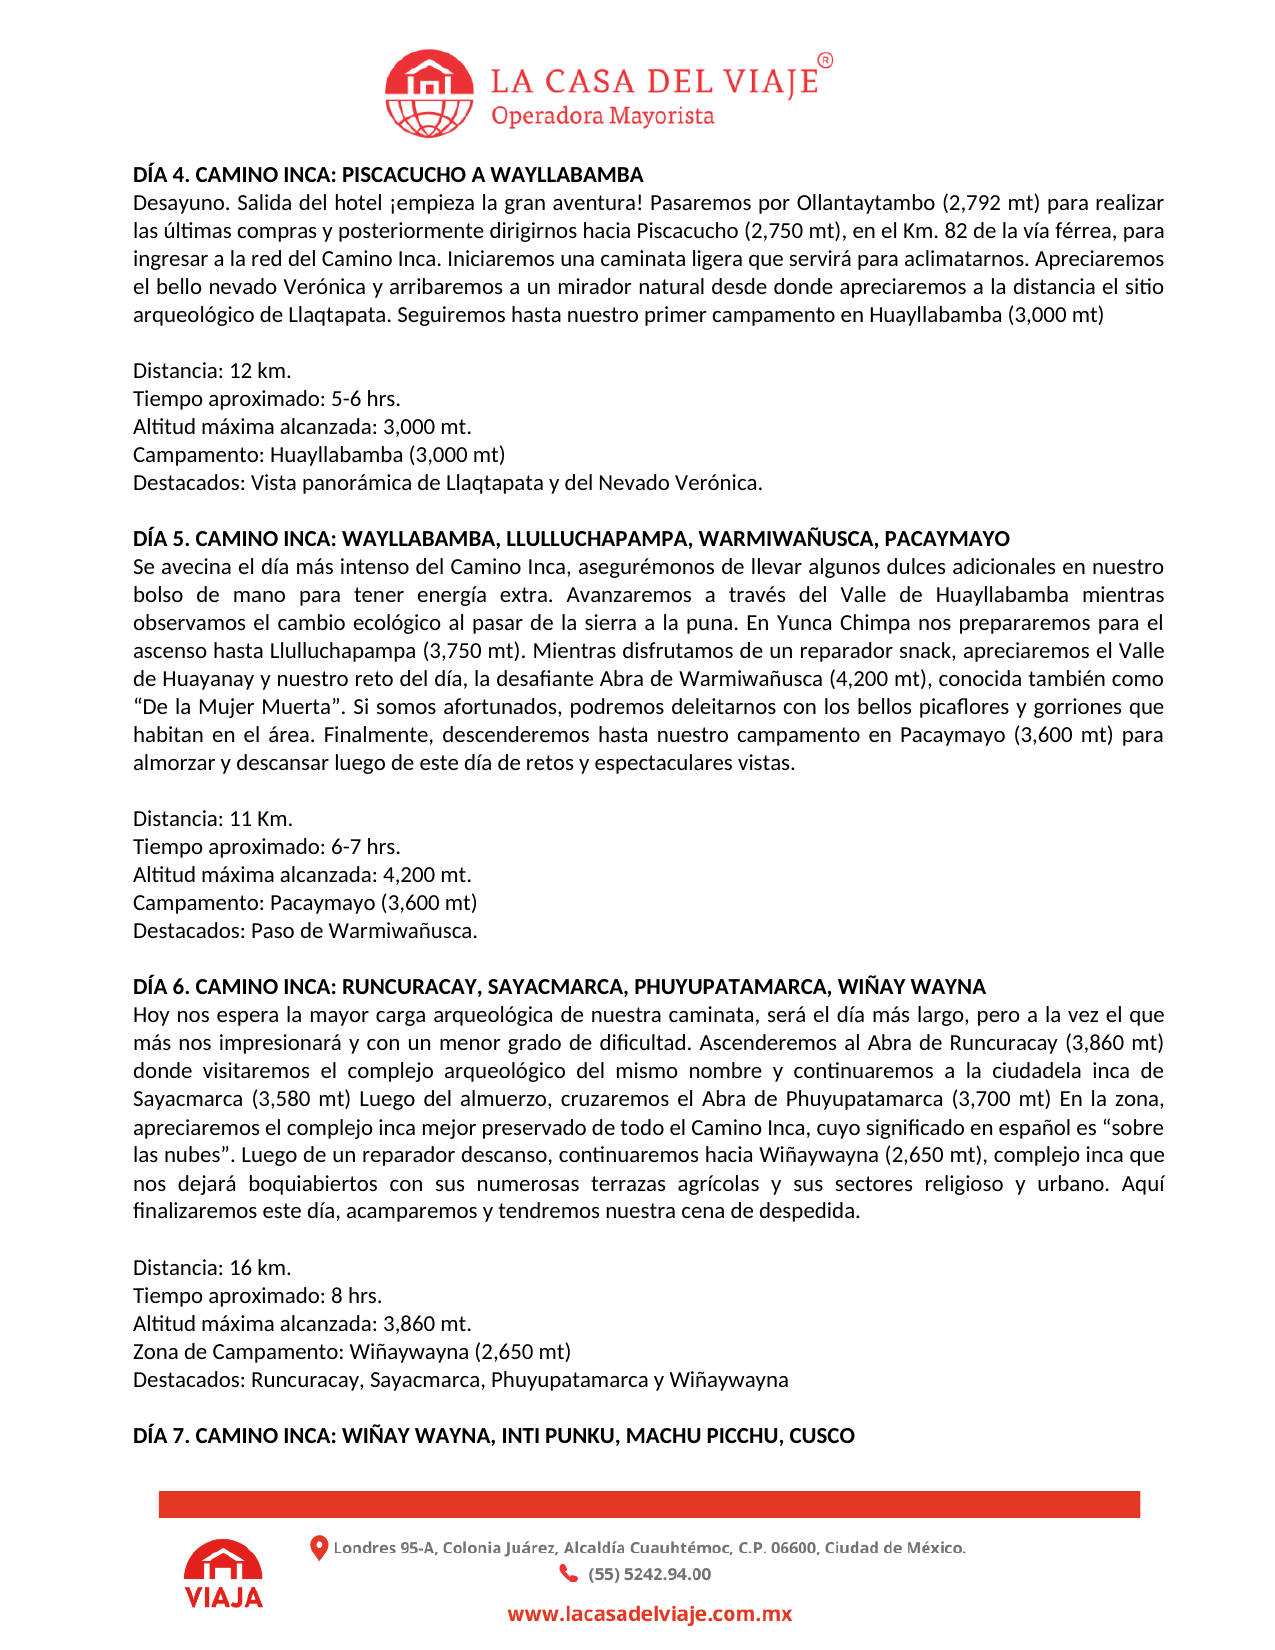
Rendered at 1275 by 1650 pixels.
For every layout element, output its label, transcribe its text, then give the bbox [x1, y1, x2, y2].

text Tiempo aproximado: 8 hrs. [133, 1281, 1167, 1309]
text Campamento: Huayllabamba (3,000 mt) [133, 440, 1167, 468]
text Distancia: 12 km. [133, 356, 1167, 384]
text Se avecina el día más intenso del Camino Inca, asegurémonos de llevar algunos dulces adicionales en nuestro bolso de mano para tener energía extra. Avanzaremos a través del Valle de Huayllabamba mientras observamos el cambio ecológico al pasar de la sierra a la puna. En Yunca Chimpa nos prepararemos para el ascenso hasta Llulluchapampa (3,750 mt). Mientras disfrutamos de un reparador snack, apreciaremos el Valle de Huayanay y nuestro reto del día, la desafiante Abra de Warmiwañusca (4,200 mt), conocida también como “De la Mujer Muerta”. Si somos afortunados, podremos deleitarnos con los bellos picaflores y gorriones que habitan en el área. Finalmente, descenderemos hasta nuestro campamento en Pacaymayo (3,600 mt) para almorzar y descansar luego de este día de retos y espectaculares vistas. [133, 552, 1167, 776]
picture [132, 44, 1054, 160]
picture [158, 1491, 1141, 1629]
text Distancia: 16 km. [133, 1253, 1167, 1281]
text Altitud máxima alcanzada: 3,000 mt. [133, 412, 1167, 440]
text Zona de Campamento: Wiñaywayna (2,650 mt) [133, 1337, 1167, 1365]
text Altitud máxima alcanzada: 4,200 mt. [133, 860, 1167, 888]
text Tiempo aproximado: 6-7 hrs. [133, 832, 1167, 860]
text Campamento: Pacaymayo (3,600 mt) [133, 888, 1167, 916]
text Desayuno. Salida del hotel ¡empieza la gran aventura! Pasaremos por Ollantaytambo (2,792 mt) para realizar las últimas compras y posteriormente dirigirnos hacia Piscacucho (2,750 mt), en el Km. 82 de la vía férrea, para ingresar a la red del Camino Inca. Iniciaremos una caminata ligera que servirá para aclimatarnos. Apreciaremos el bello nevado Verónica y arribaremos a un mirador natural desde donde apreciaremos a la distancia el sitio arqueológico de Llaqtapata. Seguiremos hasta nuestro primer campamento en Huayllabamba (3,000 mt) [133, 188, 1167, 328]
text DÍA 6. CAMINO INCA: RUNCURACAY, SAYACMARCA, PHUYUPATAMARCA, WIÑAY WAYNA [133, 972, 1167, 1001]
text Destacados: Paso de Warmiwañusca. [133, 916, 1167, 944]
text Distancia: 11 Km. [133, 804, 1167, 832]
text DÍA 5. CAMINO INCA: WAYLLABAMBA, LLULLUCHAPAMPA, WARMIWAÑUSCA, PACAYMAYO [133, 524, 1167, 552]
text DÍA 7. CAMINO INCA: WIÑAY WAYNA, INTI PUNKU, MACHU PICCHU, CUSCO [133, 1421, 1167, 1449]
text Tiempo aproximado: 5-6 hrs. [133, 384, 1167, 412]
text DÍA 4. CAMINO INCA: PISCACUCHO A WAYLLABAMBA [133, 160, 1167, 188]
text Hoy nos espera la mayor carga arqueológica de nuestra caminata, será el día más largo, pero a la vez el que más nos impresionará y con un menor grado de dificultad. Ascenderemos al Abra de Runcuracay (3,860 mt) donde visitaremos el complejo arqueológico del mismo nombre y continuaremos a la ciudadela inca de Sayacmarca (3,580 mt) Luego del almuerzo, cruzaremos el Abra de Phuyupatamarca (3,700 mt) En la zona, apreciaremos el complejo inca mejor preservado de todo el Camino Inca, cuyo significado en español es “sobre las nubes”. Luego de un reparador descanso, continuaremos hacia Wiñaywayna (2,650 mt), complejo inca que nos dejará boquiabiertos con sus numerosas terrazas agrícolas y sus sectores religioso y urbano. Aquí finalizaremos este día, acamparemos y tendremos nuestra cena de despedida. [133, 1001, 1167, 1225]
text Altitud máxima alcanzada: 3,860 mt. [133, 1309, 1167, 1337]
text Destacados: Runcuracay, Sayacmarca, Phuyupatamarca y Wiñaywayna [133, 1365, 1167, 1393]
text Destacados: Vista panorámica de Llaqtapata y del Nevado Verónica. [133, 468, 1167, 496]
